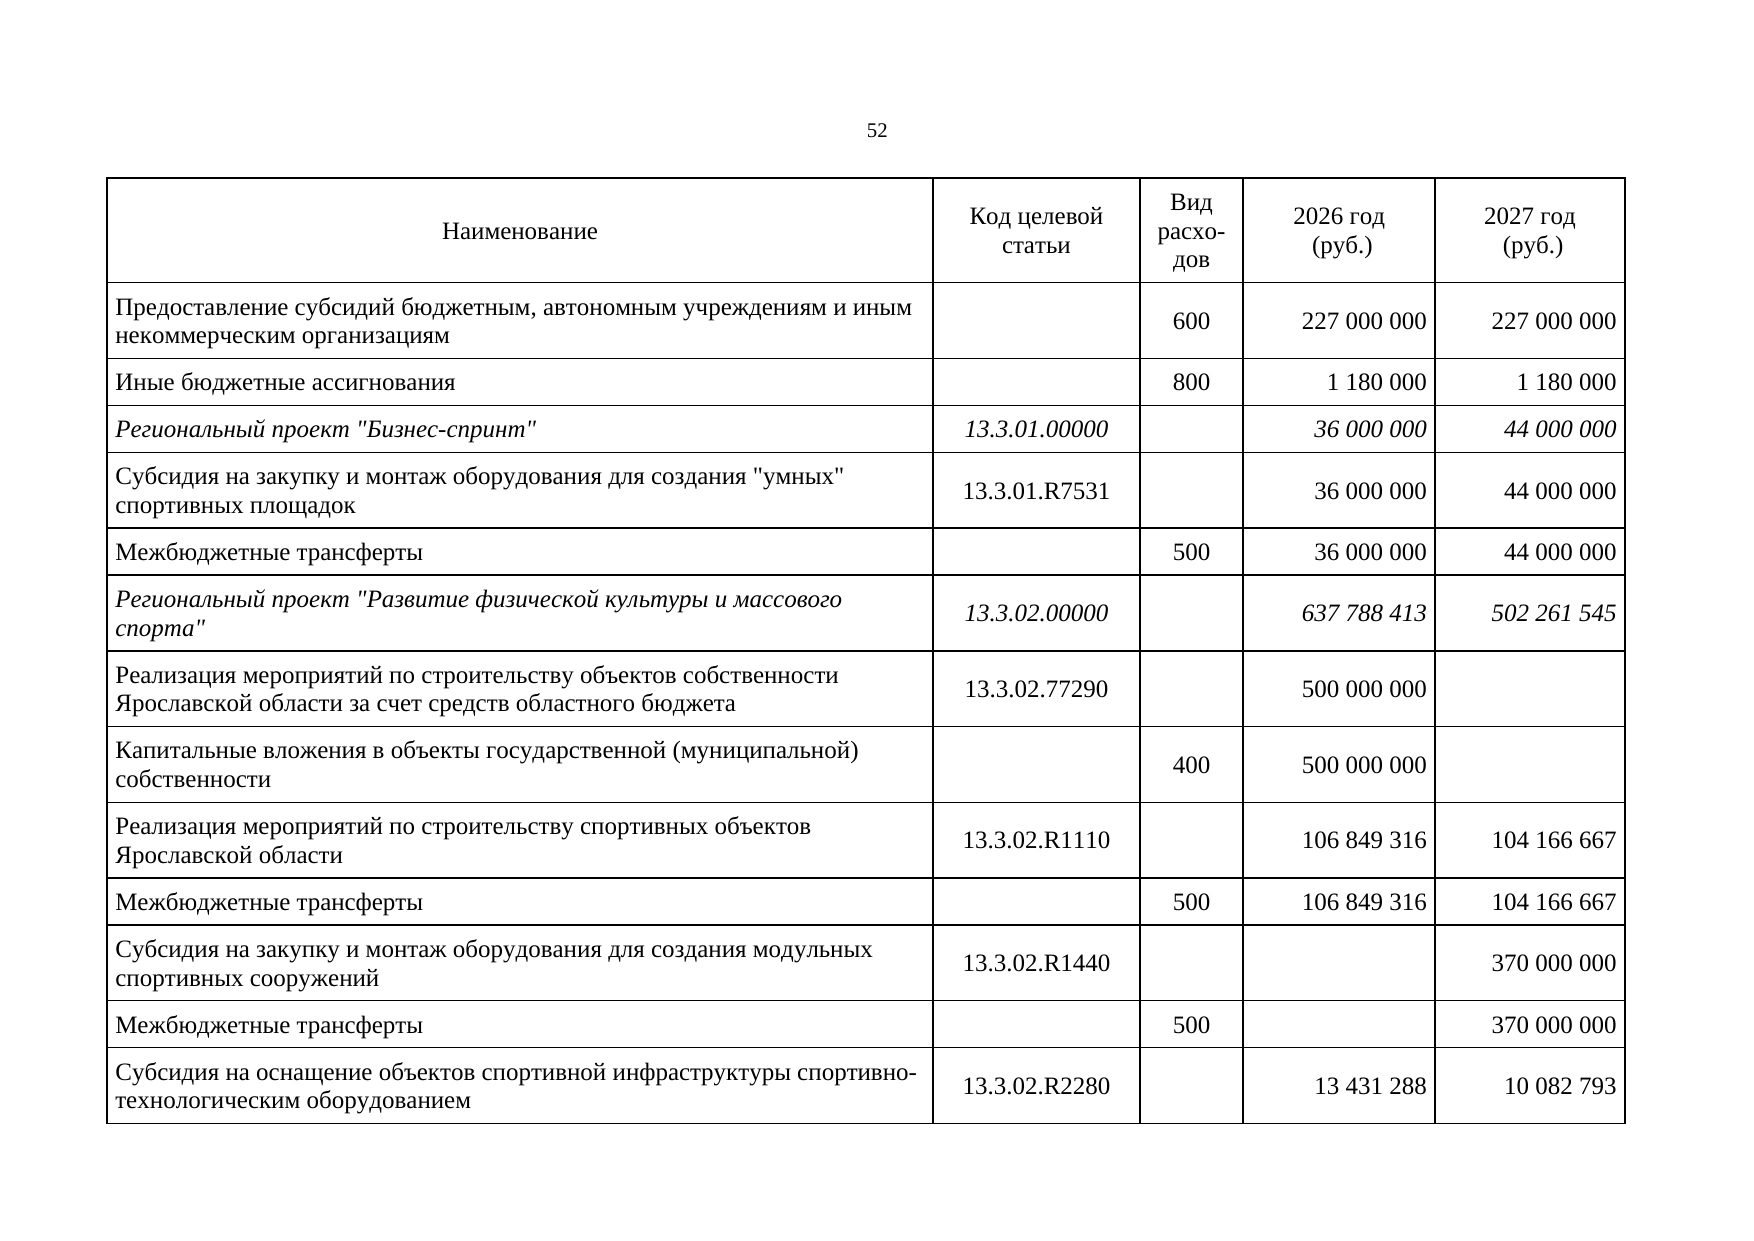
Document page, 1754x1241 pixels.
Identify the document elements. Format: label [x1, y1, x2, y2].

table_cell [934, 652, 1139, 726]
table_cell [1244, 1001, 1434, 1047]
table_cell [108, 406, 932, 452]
table_header [108, 179, 932, 282]
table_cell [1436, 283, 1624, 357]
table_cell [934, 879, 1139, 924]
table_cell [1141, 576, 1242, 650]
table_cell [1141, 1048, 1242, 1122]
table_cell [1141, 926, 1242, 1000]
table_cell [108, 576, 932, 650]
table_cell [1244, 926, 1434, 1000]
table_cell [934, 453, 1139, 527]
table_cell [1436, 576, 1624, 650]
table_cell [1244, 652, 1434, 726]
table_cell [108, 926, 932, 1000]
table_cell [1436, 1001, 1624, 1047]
table_header [1436, 179, 1624, 282]
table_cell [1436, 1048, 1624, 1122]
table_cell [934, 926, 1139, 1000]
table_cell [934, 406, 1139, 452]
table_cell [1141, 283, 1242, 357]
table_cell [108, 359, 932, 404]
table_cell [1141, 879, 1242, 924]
table_header [1141, 179, 1242, 282]
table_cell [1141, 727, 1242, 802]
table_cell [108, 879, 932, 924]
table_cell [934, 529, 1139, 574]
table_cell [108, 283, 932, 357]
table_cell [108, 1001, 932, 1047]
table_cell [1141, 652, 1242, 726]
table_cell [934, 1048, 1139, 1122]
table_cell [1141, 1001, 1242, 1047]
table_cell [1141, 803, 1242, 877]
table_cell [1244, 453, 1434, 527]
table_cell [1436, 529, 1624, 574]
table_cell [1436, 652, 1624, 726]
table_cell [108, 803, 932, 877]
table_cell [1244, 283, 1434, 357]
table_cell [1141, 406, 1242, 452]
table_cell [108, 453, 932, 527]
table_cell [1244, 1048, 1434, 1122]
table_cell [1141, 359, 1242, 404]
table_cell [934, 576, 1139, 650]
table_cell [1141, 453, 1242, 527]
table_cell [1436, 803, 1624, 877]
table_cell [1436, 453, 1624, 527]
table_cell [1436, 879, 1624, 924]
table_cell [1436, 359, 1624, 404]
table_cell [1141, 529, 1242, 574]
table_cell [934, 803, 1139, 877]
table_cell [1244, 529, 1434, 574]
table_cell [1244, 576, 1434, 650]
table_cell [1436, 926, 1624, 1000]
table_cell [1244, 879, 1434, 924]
table_header [934, 179, 1139, 282]
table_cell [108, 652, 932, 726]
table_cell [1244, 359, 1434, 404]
table_header [1244, 179, 1434, 282]
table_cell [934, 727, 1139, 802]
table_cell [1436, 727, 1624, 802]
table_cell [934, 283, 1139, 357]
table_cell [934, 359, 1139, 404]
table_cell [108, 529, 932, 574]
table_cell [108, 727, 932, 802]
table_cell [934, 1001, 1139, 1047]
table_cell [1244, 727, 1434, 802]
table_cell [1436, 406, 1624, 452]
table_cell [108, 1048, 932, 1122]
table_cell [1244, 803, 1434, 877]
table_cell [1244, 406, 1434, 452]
